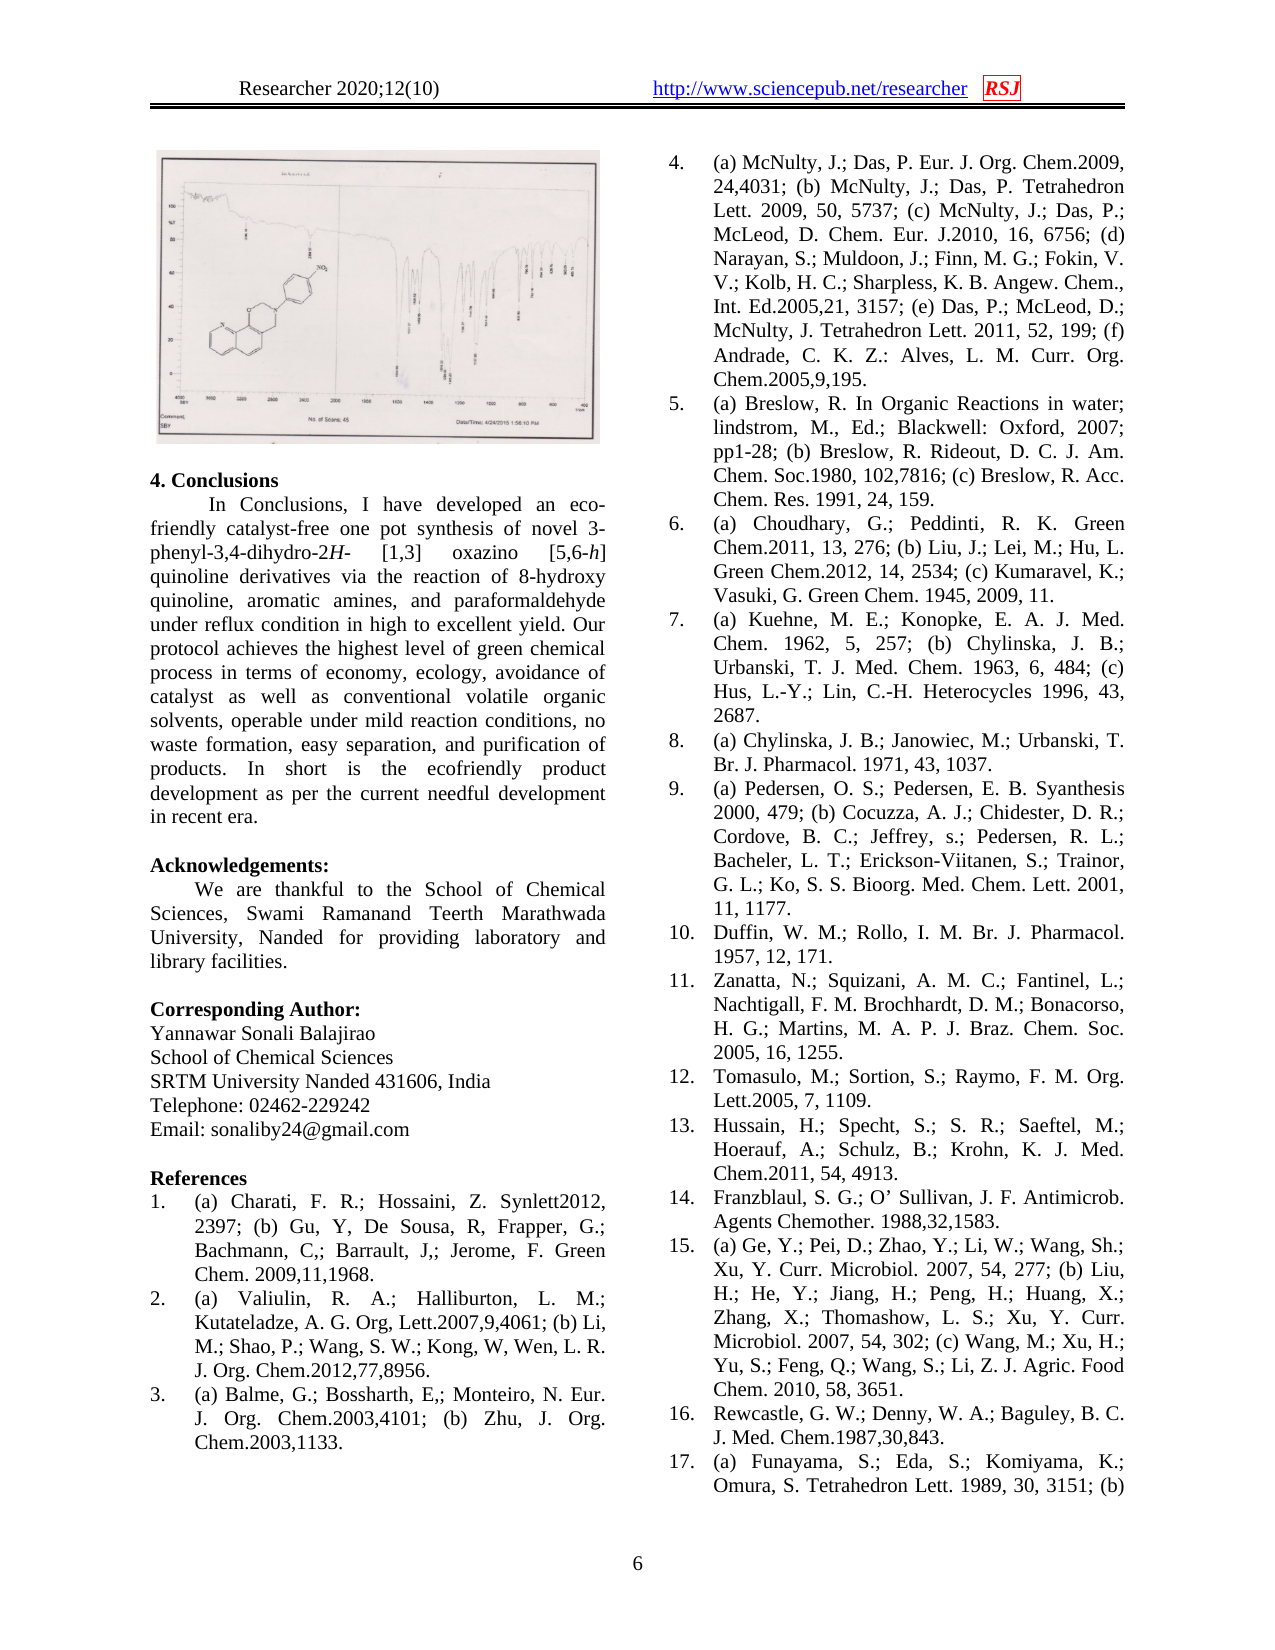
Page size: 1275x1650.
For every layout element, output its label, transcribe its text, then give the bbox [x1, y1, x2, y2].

list Zanatta, N.; Squizani, A. M. C.; Fantinel, L.; Nachtigall, F. M. Brochhardt, D. M.; Bonacorso, H. G.; Martins, M. A. P. J. Braz. Chem. Soc. 2005, 16, 1255. [669, 968, 1125, 1064]
picture [156, 150, 600, 444]
list Duffin, W. M.; Rollo, I. M. Br. J. Pharmacol. 1957, 12, 171. [669, 920, 1125, 968]
list Hussain, H.; Specht, S.; S. R.; Saeftel, M.; Hoerauf, A.; Schulz, B.; Krohn, K. J. Med. Chem.2011, 54, 4913. [669, 1112, 1125, 1185]
list (a) Chylinska, J. B.; Janowiec, M.; Urbanski, T. Br. J. Pharmacol. 1971, 43, 1037. [669, 727, 1125, 776]
text Corresponding Author: [150, 997, 606, 1021]
list (a) McNulty, J.; Das, P. Eur. J. Org. Chem.2009, 24,4031; (b) McNulty, J.; Das, P. Tetrahedron Lett. 2009, 50, 5737; (c) McNulty, J.; Das, P.; McLeod, D. Chem. Eur. J.2010, 16, 6756; (d) Narayan, S.; Muldoon, J.; Finn, M. G.; Fokin, V. V.; Kolb, H. C.; Sharpless, K. B. Angew. Chem., Int. Ed.2005,21, 3157; (e) Das, P.; McLeod, D.; McNulty, J. Tetrahedron Lett. 2011, 52, 199; (f) Andrade, C. K. Z.: Alves, L. M. Curr. Org. Chem.2005,9,195. [669, 150, 1125, 391]
text Email: sonaliby24@gmail.com [150, 1117, 606, 1141]
text We are thankful to the School of Chemical Sciences, Swami Ramanand Teerth Marathwada University, Nanded for providing laboratory and library facilities. [150, 877, 606, 973]
list Franzblaul, S. G.; O’ Sullivan, J. F. Antimicrob. Agents Chemother. 1988,32,1583. [669, 1185, 1125, 1233]
text Acknowledgements: [150, 853, 606, 877]
text In Conclusions, I have developed an eco-friendly catalyst-free one pot synthesis of novel 3- phenyl-3,4-dihydro-2H- [1,3] oxazino [5,6-h] quinoline derivatives via the reaction of 8-hydroxy quinoline, aromatic amines, and paraformaldehyde under reflux condition in high to excellent yield. Our protocol achieves the highest level of green chemical process in terms of economy, ecology, avoidance of catalyst as well as conventional volatile organic solvents, operable under mild reaction conditions, no waste formation, easy separation, and purification of products. In short is the ecofriendly product development as per the current needful development in recent era. [150, 492, 606, 828]
list (a) Kuehne, M. E.; Konopke, E. A. J. Med. Chem. 1962, 5, 257; (b) Chylinska, J. B.; Urbanski, T. J. Med. Chem. 1963, 6, 484; (c) Hus, L.-Y.; Lin, C.-H. Heterocycles 1996, 43, 2687. [669, 607, 1125, 727]
list (a) Balme, G.; Bossharth, E,; Monteiro, N. Eur. J. Org. Chem.2003,4101; (b) Zhu, J. Org. Chem.2003,1133. [150, 1382, 606, 1454]
text Yannawar Sonali Balajirao [150, 1021, 606, 1045]
list (a) Breslow, R. In Organic Reactions in water; lindstrom, M., Ed.; Blackwell: Oxford, 2007; pp1-28; (b) Breslow, R. Rideout, D. C. J. Am. Chem. Soc.1980, 102,7816; (c) Breslow, R. Acc. Chem. Res. 1991, 24, 159. [669, 391, 1125, 511]
text School of Chemical Sciences [150, 1045, 606, 1069]
text SRTM University Nanded 431606, India [150, 1069, 606, 1093]
text 4. Conclusions [150, 468, 606, 492]
list Tomasulo, M.; Sortion, S.; Raymo, F. M. Org. Lett.2005, 7, 1109. [669, 1064, 1125, 1112]
list (a) Choudhary, G.; Peddinti, R. K. Green Chem.2011, 13, 276; (b) Liu, J.; Lei, M.; Hu, L. Green Chem.2012, 14, 2534; (c) Kumaravel, K.; Vasuki, G. Green Chem. 1945, 2009, 11. [669, 511, 1125, 607]
list (a) Pedersen, O. S.; Pedersen, E. B. Syanthesis 2000, 479; (b) Cocuzza, A. J.; Chidester, D. R.; Cordove, B. C.; Jeffrey, s.; Pedersen, R. L.; Bacheler, L. T.; Erickson-Viitanen, S.; Trainor, G. L.; Ko, S. S. Bioorg. Med. Chem. Lett. 2001, 11, 1177. [669, 776, 1125, 920]
list (a) Ge, Y.; Pei, D.; Zhao, Y.; Li, W.; Wang, Sh.; Xu, Y. Curr. Microbiol. 2007, 54, 277; (b) Liu, H.; He, Y.; Jiang, H.; Peng, H.; Huang, X.; Zhang, X.; Thomashow, L. S.; Xu, Y. Curr. Microbiol. 2007, 54, 302; (c) Wang, M.; Xu, H.; Yu, S.; Feng, Q.; Wang, S.; Li, Z. J. Agric. Food Chem. 2010, 58, 3651. [669, 1233, 1125, 1401]
list (a) Valiulin, R. A.; Halliburton, L. M.; Kutateladze, A. G. Org, Lett.2007,9,4061; (b) Li, M.; Shao, P.; Wang, S. W.; Kong, W, Wen, L. R. J. Org. Chem.2012,77,8956. [150, 1286, 606, 1382]
list Rewcastle, G. W.; Denny, W. A.; Baguley, B. C. J. Med. Chem.1987,30,843. [669, 1401, 1125, 1449]
text References [150, 1165, 606, 1189]
list (a) Charati, F. R.; Hossaini, Z. Synlett2012, 2397; (b) Gu, Y, De Sousa, R, Frapper, G.; Bachmann, C,; Barrault, J,; Jerome, F. Green Chem. 2009,11,1968. [150, 1189, 606, 1286]
text Telephone: 02462-229242 [150, 1093, 606, 1117]
